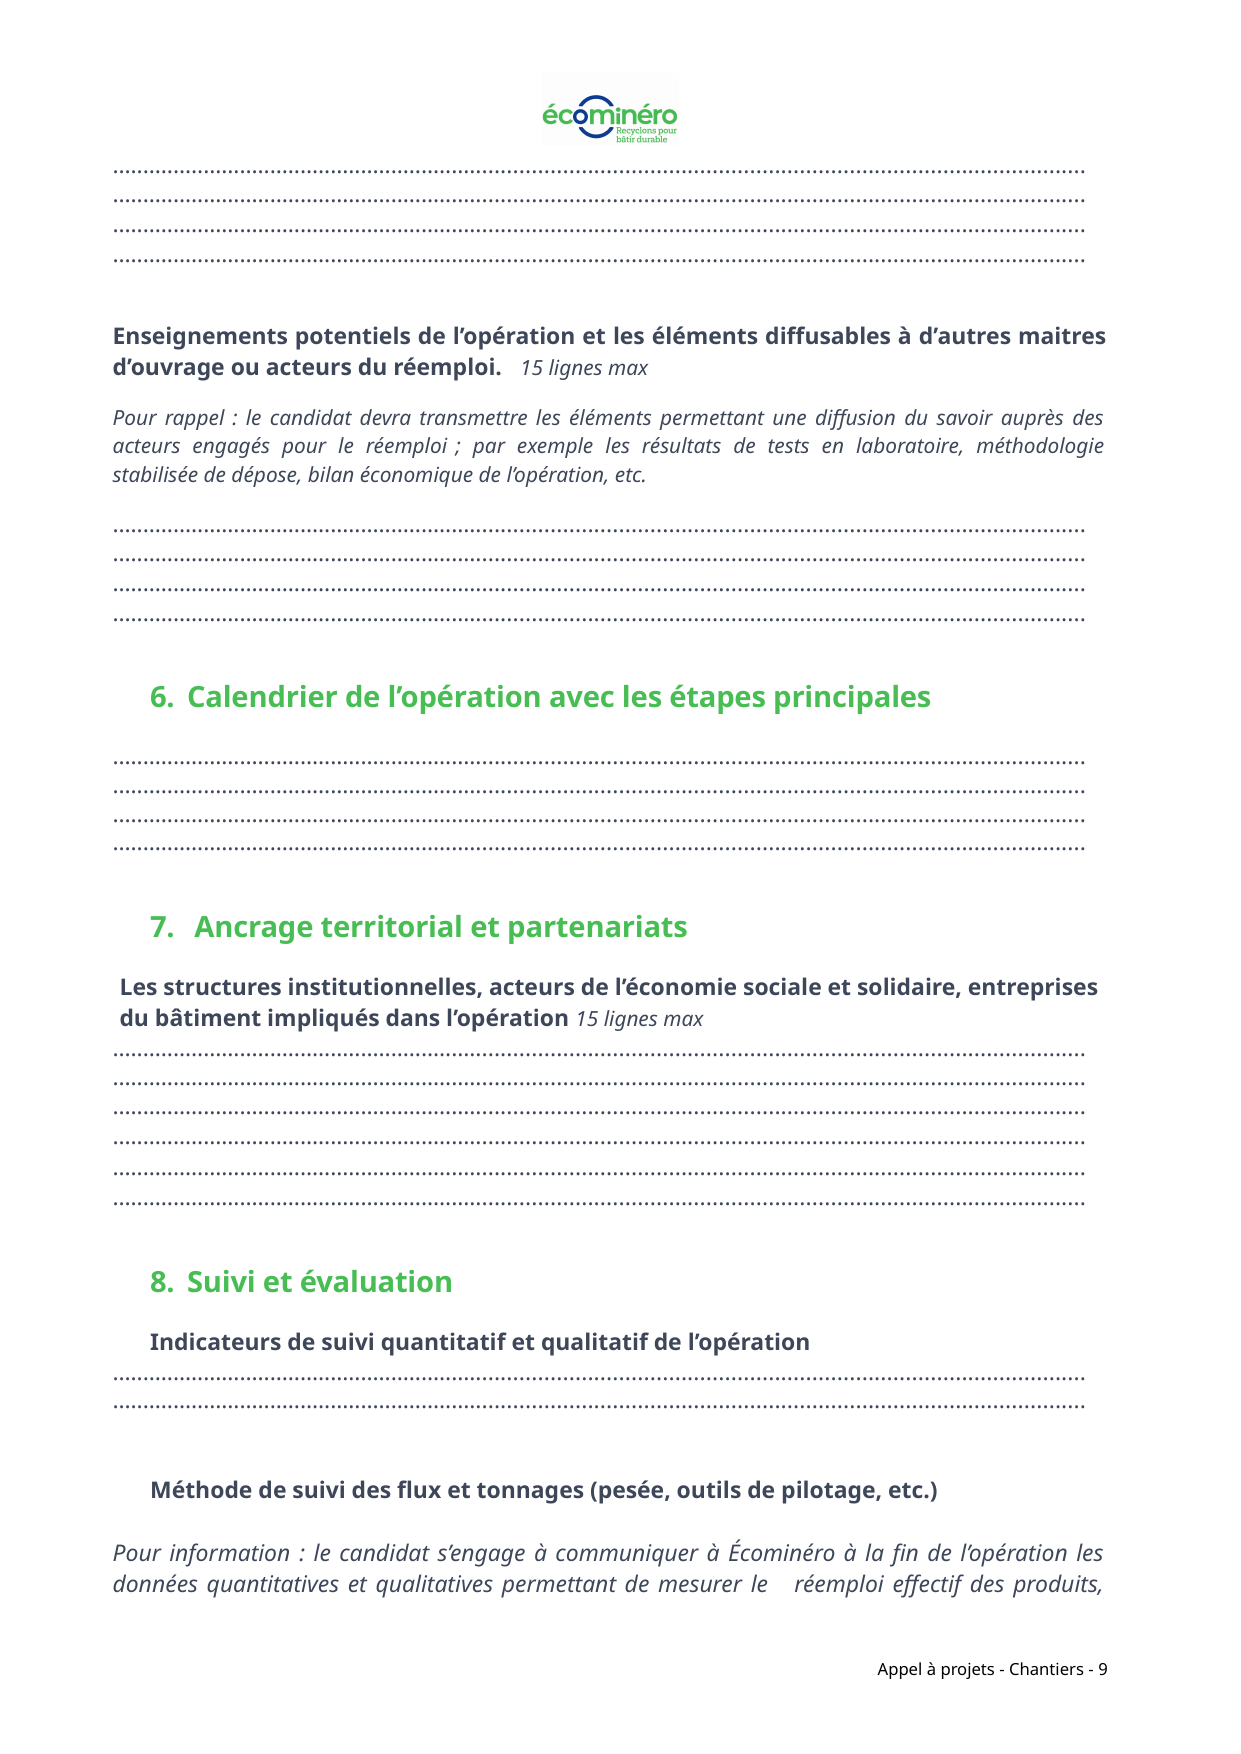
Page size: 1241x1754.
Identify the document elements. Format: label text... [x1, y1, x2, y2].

text Les structures institutionnelles, acteurs de l’économie sociale et solidaire, entreprises du bâtiment impliqués dans l’opération 15 lignes max [119, 971, 1107, 1033]
text Méthode de suivi des flux et tonnages (pesée, outils de pilotage, etc.) [150, 1474, 1107, 1506]
list Ancrage territorial et partenariats [150, 906, 1107, 946]
list Calendrier de l’opération avec les étapes principales [150, 677, 1107, 716]
text Pour rappel : le candidat devra transmettre les éléments permettant une diffusion du savoir auprès des acteurs engagés pour le réemploi ; par exemple les résultats de tests en laboratoire, méthodologie stabilisée de dépose, bilan économique de l’opération, etc. [112, 403, 1107, 488]
picture [541, 73, 679, 146]
text Enseignements potentiels de l’opération et les éléments diffusables à d’autres maitres d’ouvrage ou acteurs du réemploi. 15 lignes max [112, 319, 1107, 382]
list Suivi et évaluation [150, 1261, 1107, 1301]
text Indicateurs de suivi quantitatif et qualitatif de l’opération [150, 1326, 1107, 1357]
